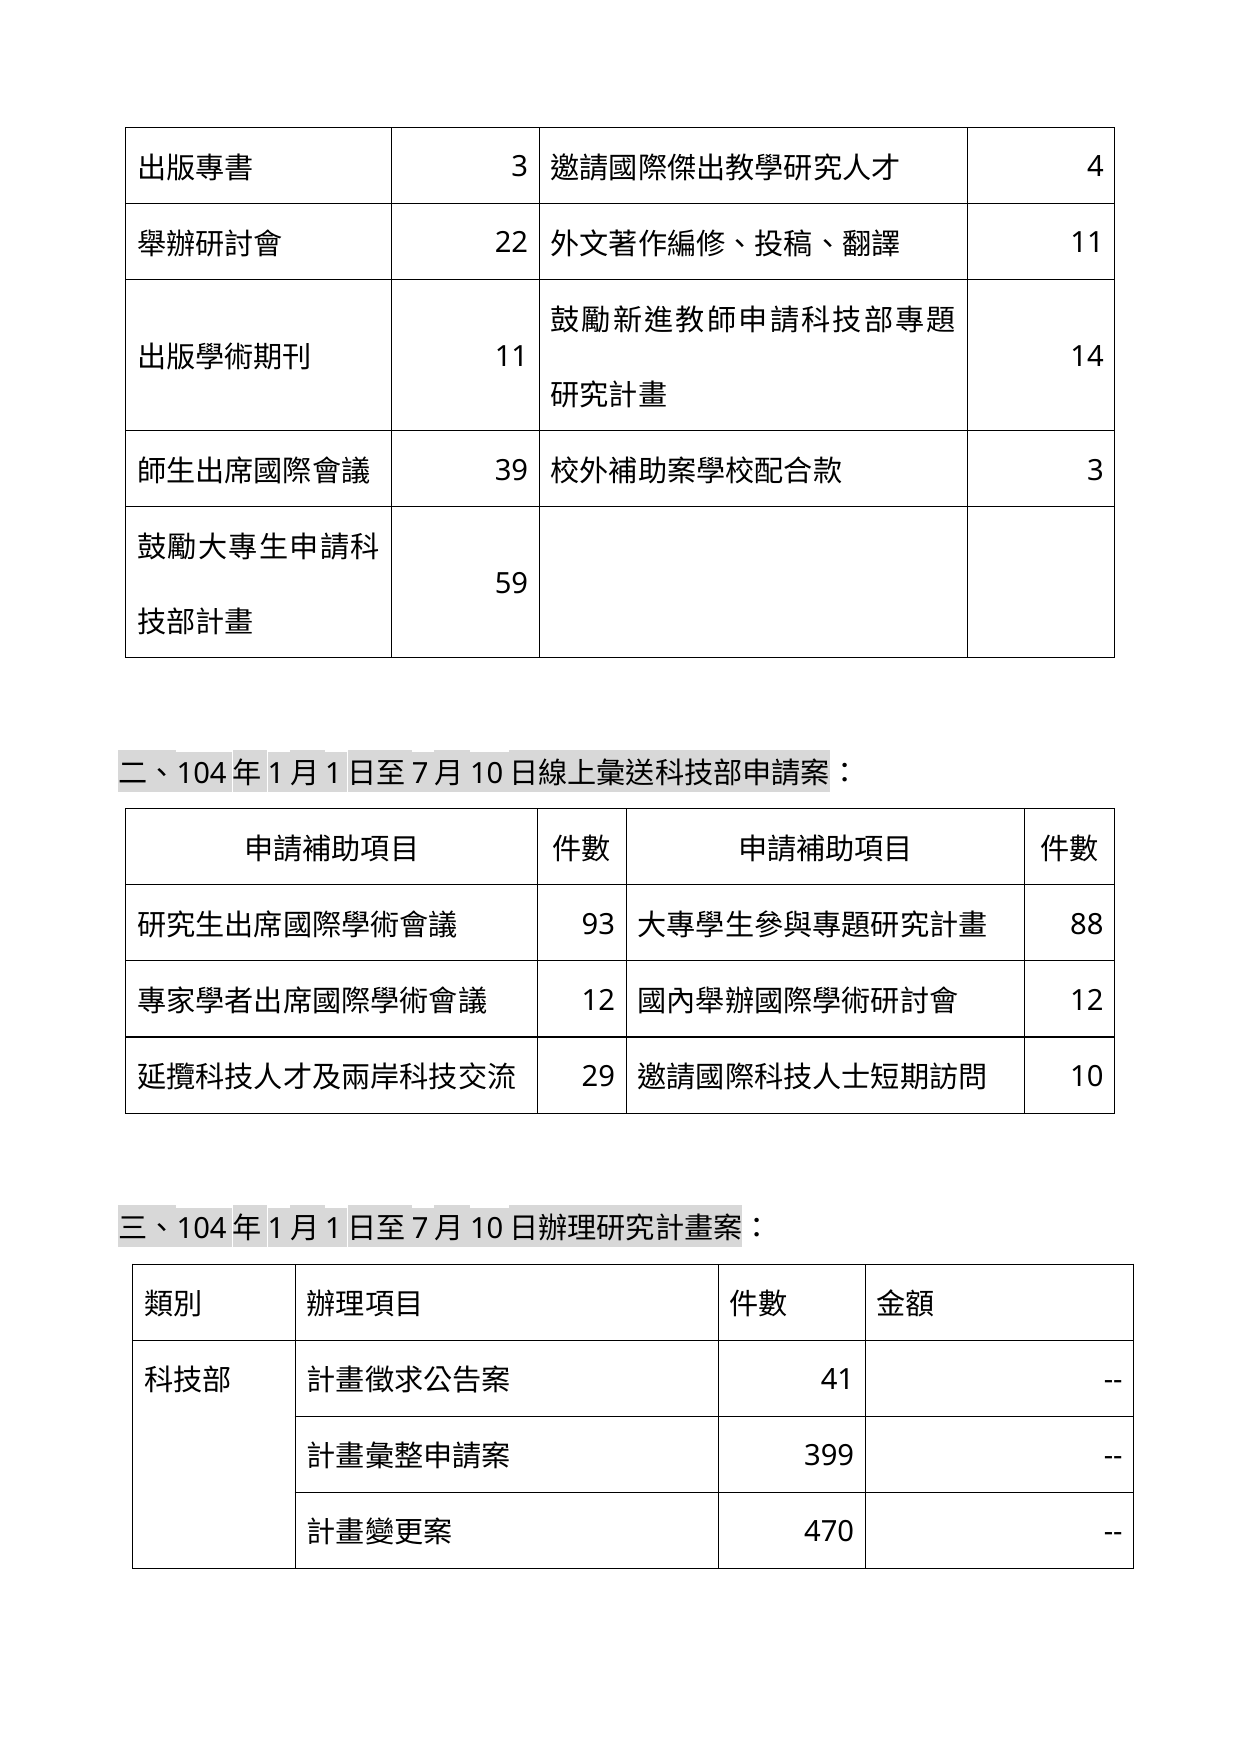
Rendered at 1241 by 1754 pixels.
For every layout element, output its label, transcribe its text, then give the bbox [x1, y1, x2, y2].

table_cell 4 [968, 128, 1114, 203]
text 二、104年1月1日至7月 10日線上彙送科技部申請案： [118, 733, 1122, 808]
table_cell 399 [719, 1417, 865, 1492]
table_cell 93 [538, 885, 626, 960]
table_header 件數 [538, 809, 626, 884]
table_cell 舉辦研討會 [126, 204, 391, 279]
table_cell 延攬科技人才及兩岸科技交流 [126, 1038, 537, 1112]
table_cell 12 [538, 961, 626, 1036]
table_cell 88 [1025, 885, 1114, 960]
table_cell 大專學生參與專題研究計畫 [627, 885, 1024, 960]
table_cell 出版學術期刊 [126, 280, 391, 430]
table_cell 3 [392, 128, 539, 203]
table_cell 科技部 [133, 1341, 295, 1568]
table_cell 鼓勵新進教師申請科技部專題研究計畫 [540, 280, 967, 430]
table_cell 計畫彙整申請案 [296, 1417, 718, 1492]
table_cell 3 [968, 431, 1114, 506]
table_cell 14 [968, 280, 1114, 430]
text 三、104年1月1日至7月 10日辦理研究計畫案： [118, 1188, 1122, 1263]
table_header 辦理項目 [296, 1265, 718, 1339]
table_cell 校外補助案學校配合款 [540, 431, 967, 506]
table_cell 470 [719, 1493, 865, 1568]
table_cell 出版專書 [126, 128, 391, 203]
table_cell [968, 507, 1114, 657]
table_header 件數 [719, 1265, 865, 1339]
table_header 件數 [1025, 809, 1114, 884]
table_header 金額 [866, 1265, 1133, 1339]
table_cell 研究生出席國際學術會議 [126, 885, 537, 960]
table_cell 計畫徵求公告案 [296, 1341, 718, 1416]
table_cell 59 [392, 507, 539, 657]
table_cell 外文著作編修、投稿、翻譯 [540, 204, 967, 279]
table_header 申請補助項目 [126, 809, 537, 884]
table_header 類別 [133, 1265, 295, 1339]
table_cell 國內舉辦國際學術研討會 [627, 961, 1024, 1036]
table_cell 邀請國際科技人士短期訪問 [627, 1038, 1024, 1112]
table_cell -- [866, 1341, 1133, 1416]
table_cell 12 [1025, 961, 1114, 1036]
table_cell 鼓勵大專生申請科技部計畫 [126, 507, 391, 657]
table_cell -- [866, 1493, 1133, 1568]
table_cell 師生出席國際會議 [126, 431, 391, 506]
table_cell 邀請國際傑出教學研究人才 [540, 128, 967, 203]
table_cell 22 [392, 204, 539, 279]
table_cell 41 [719, 1341, 865, 1416]
table_cell [540, 507, 967, 657]
table_cell 計畫變更案 [296, 1493, 718, 1568]
table_cell 10 [1025, 1038, 1114, 1112]
table_cell -- [866, 1417, 1133, 1492]
table_cell 29 [538, 1038, 626, 1112]
table_cell 專家學者出席國際學術會議 [126, 961, 537, 1036]
table_cell 11 [968, 204, 1114, 279]
table_cell 11 [392, 280, 539, 430]
table_cell 39 [392, 431, 539, 506]
table_header 申請補助項目 [627, 809, 1024, 884]
